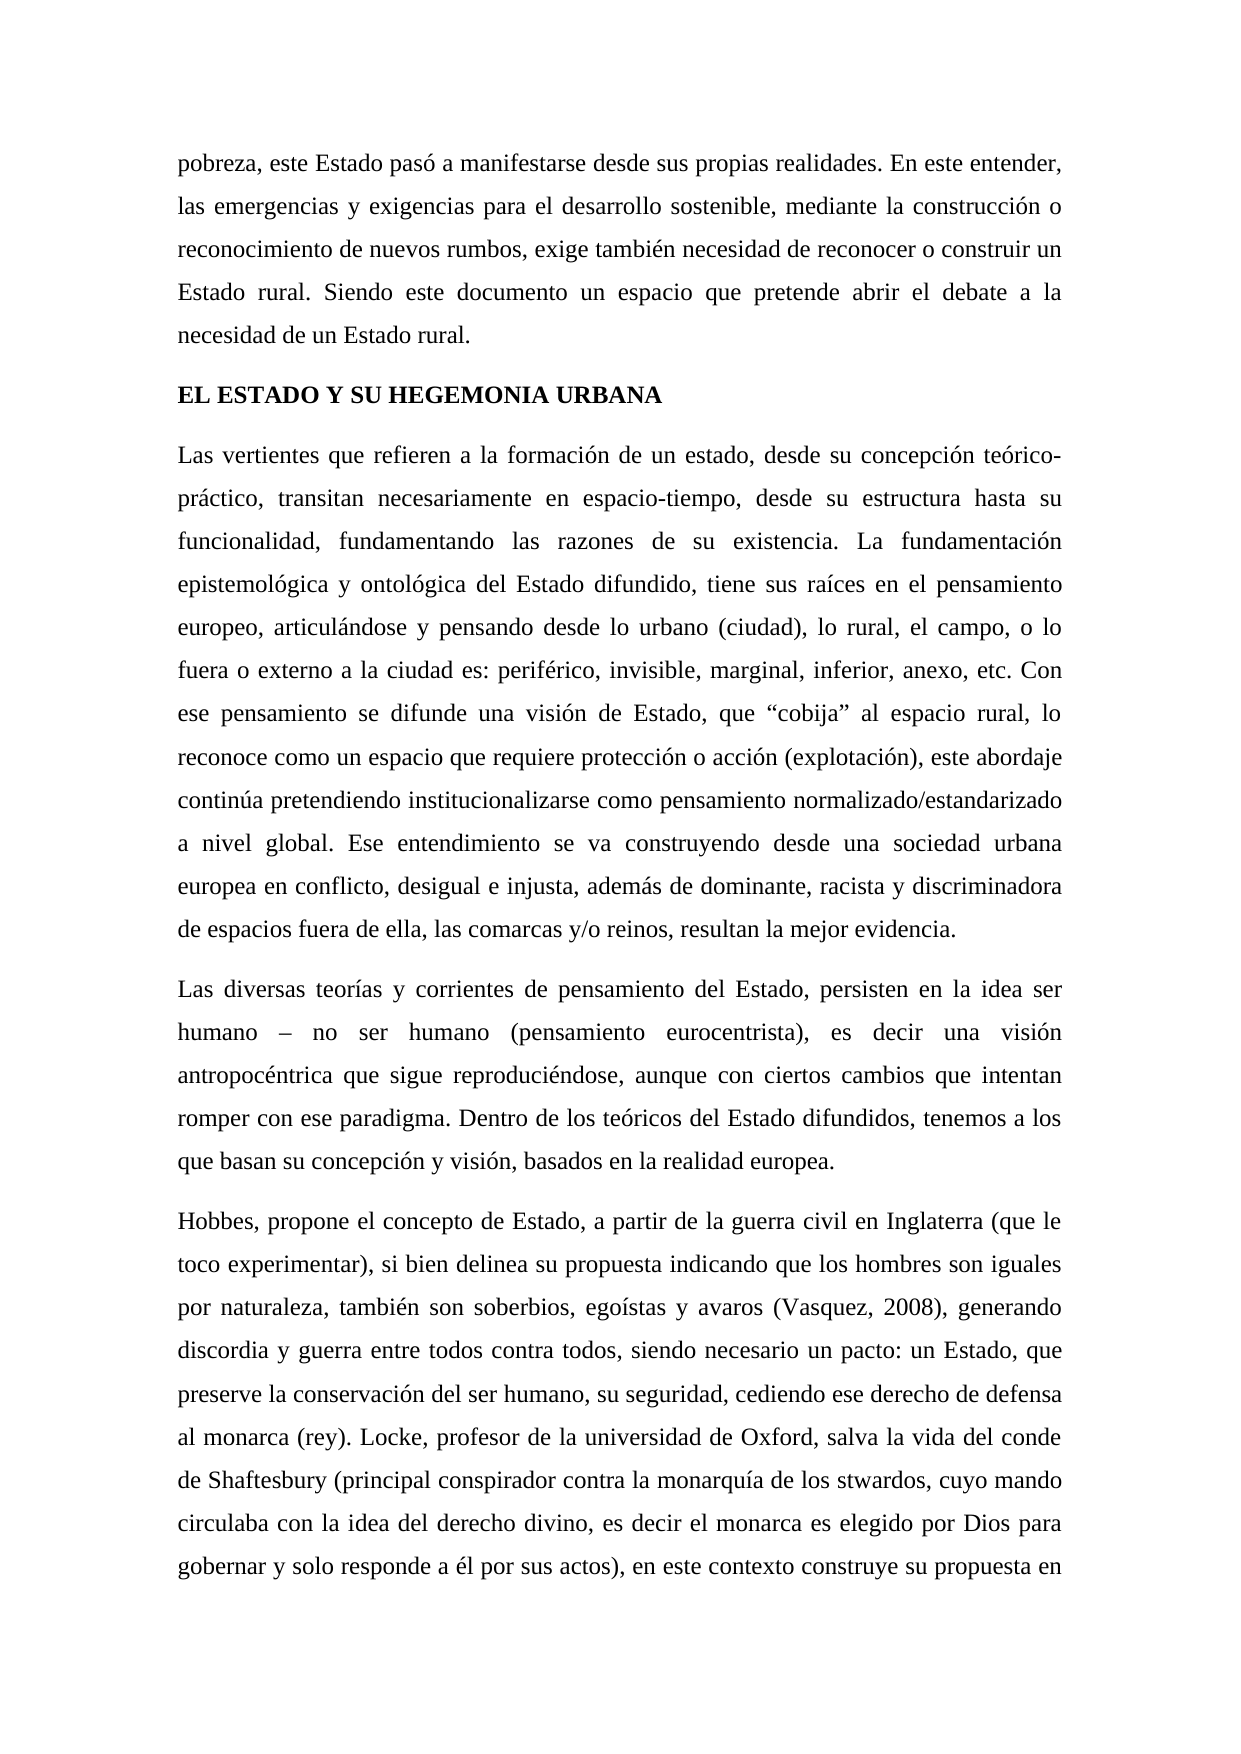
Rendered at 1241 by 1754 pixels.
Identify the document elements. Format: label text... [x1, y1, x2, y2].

text Las vertientes que refieren a la formación de un estado, desde su concepción teórico-práctico, transitan necesariamente en espacio-tiempo, desde su estructura hasta su funcionalidad, fundamentando las razones de su existencia. La fundamentación epistemológica y ontológica del Estado difundido, tiene sus raíces en el pensamiento europeo, articulándose y pensando desde lo urbano (ciudad), lo rural, el campo, o lo fuera o externo a la ciudad es: periférico, invisible, marginal, inferior, anexo, etc. Con ese pensamiento se difunde una visión de Estado, que “cobija” al espacio rural, lo reconoce como un espacio que requiere protección o acción (explotación), este abordaje continúa pretendiendo institucionalizarse como pensamiento normalizado/estandarizado a nivel global. Ese entendimiento se va construyendo desde una sociedad urbana europea en conflicto, desigual e injusta, además de dominante, racista y discriminadora de espacios fuera de ella, las comarcas y/o reinos, resultan la mejor evidencia. [177, 440, 1063, 943]
text EL ESTADO Y SU HEGEMONIA URBANA [177, 380, 1063, 409]
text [177, 1206, 1063, 1580]
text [177, 148, 1063, 349]
text Las diversas teorías y corrientes de pensamiento del Estado, persisten en la idea ser humano – no ser humano (pensamiento eurocentrista), es decir una visión antropocéntrica que sigue reproduciéndose, aunque con ciertos cambios que intentan romper con ese paradigma. Dentro de los teóricos del Estado difundidos, tenemos a los que basan su concepción y visión, basados en la realidad europea. [177, 974, 1063, 1175]
